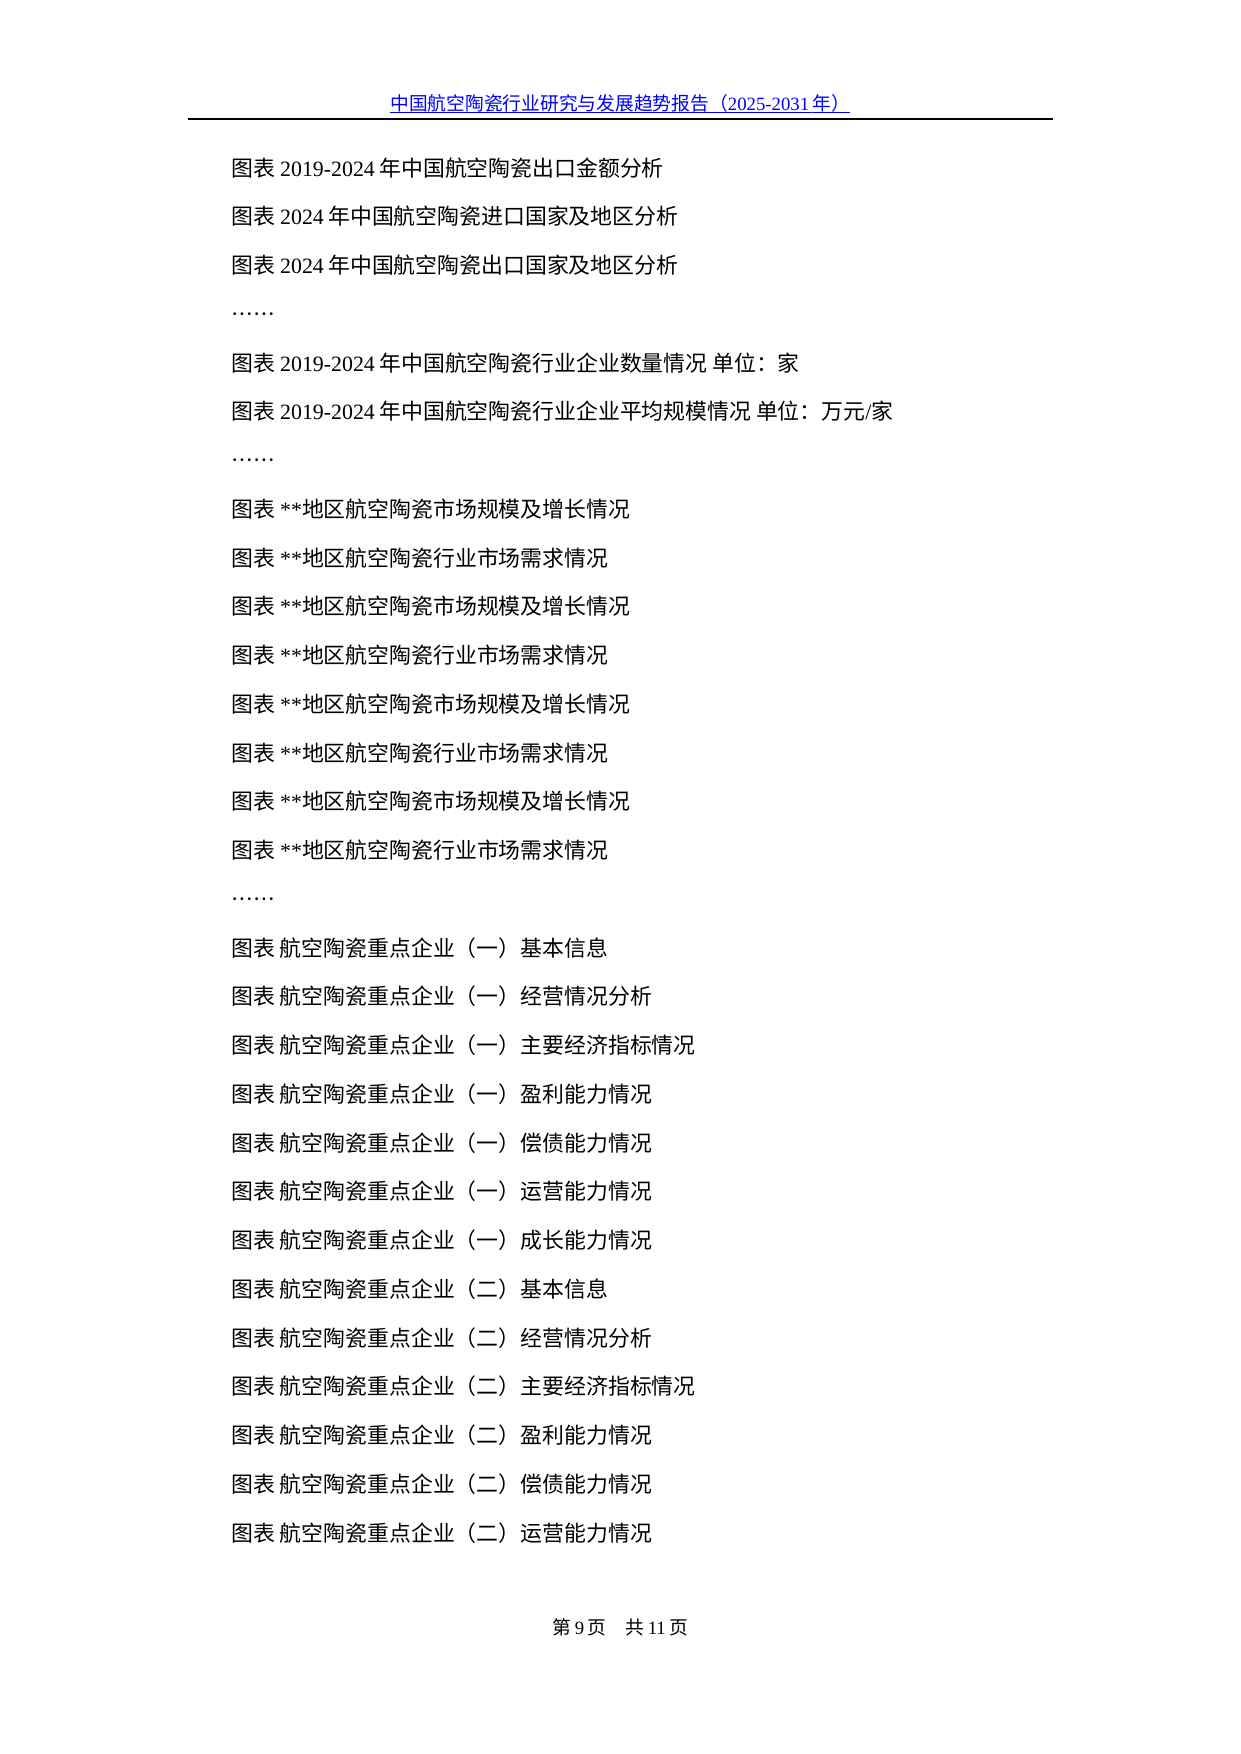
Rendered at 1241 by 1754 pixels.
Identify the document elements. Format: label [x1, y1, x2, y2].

text [187, 150, 1053, 1548]
